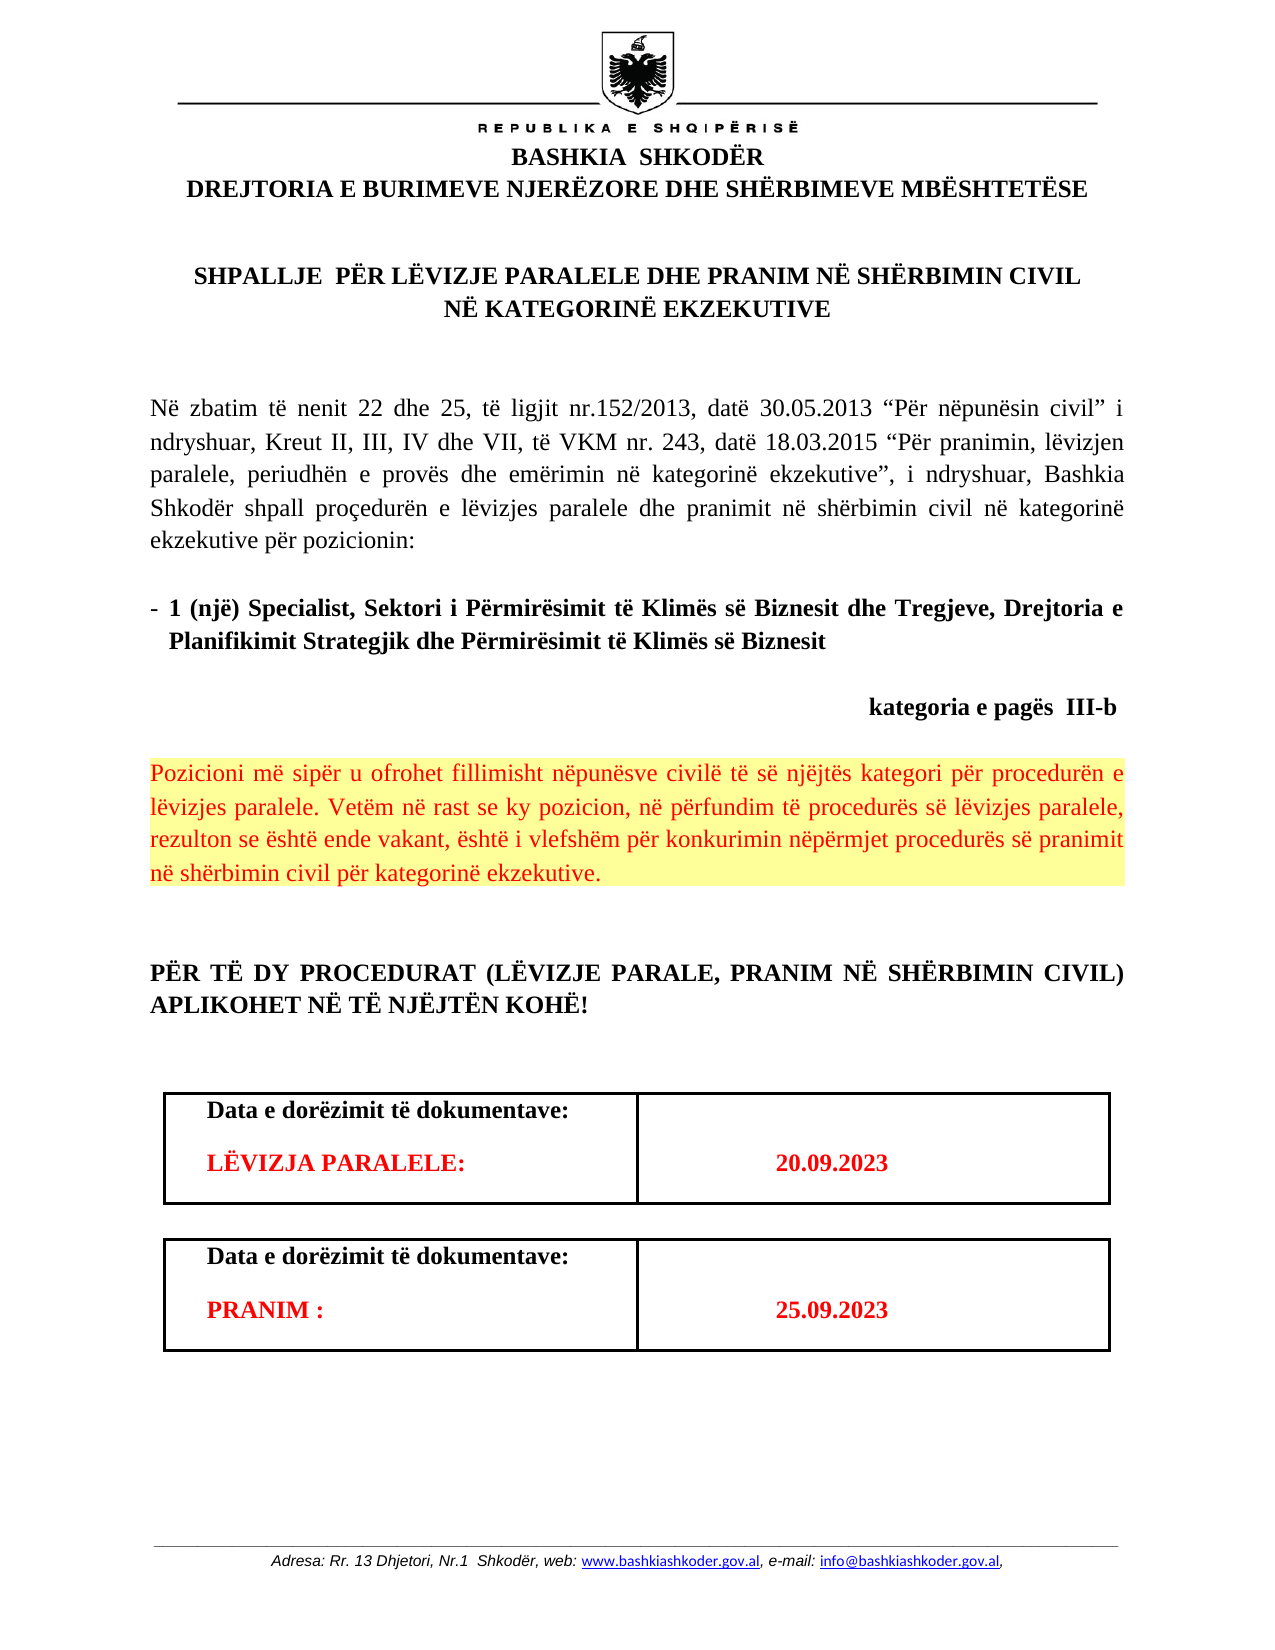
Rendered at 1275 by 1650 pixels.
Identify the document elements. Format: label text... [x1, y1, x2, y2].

table_header Data e dorëzimit të dokumentave: PRANIM : [166, 1241, 636, 1348]
table_header 20.09.2023 [639, 1095, 1108, 1202]
picture [177, 29, 1098, 138]
text DREJTORIA E BURIMEVE NJERËZORE DHE SHËRBIMEVE MBËSHTETËSE [150, 174, 1125, 203]
table_header Data e dorëzimit të dokumentave: LËVIZJA PARALELE: [166, 1095, 636, 1202]
text Në zbatim të nenit 22 dhe 25, të ligjit nr.152/2013, datë 30.05.2013 “Për nëpunësin civil” i ndryshuar, Kreut II, III, IV dhe VII, të VKM nr. 243, datë 18.03.2015 “Për pranimin, lëvizjen paralele, periudhën e provës dhe emërimin në kategorinë ekzekutive”, i ndryshuar, Bashkia Shkodër shpall proçedurën e lëvizjes paralele dhe pranimit në shërbimin civil në kategorinë ekzekutive për pozicionin: [150, 393, 1125, 554]
text SHPALLJE PËR LËVIZJE PARALELE DHE PRANIM NË SHËRBIMIN CIVIL [150, 261, 1125, 290]
text BASHKIA SHKODËR [150, 142, 1125, 170]
table_header 25.09.2023 [639, 1241, 1108, 1348]
list kategoria e pagës III-b [844, 692, 1125, 721]
list 1 (një) Specialist, Sektori i Përmirësimit të Klimës së Biznesit dhe Tregjeve, Drejtoria e Planifikimit Strategjik dhe Përmirësimit të Klimës së Biznesit [150, 593, 1125, 655]
text Pozicioni më sipër u ofrohet fillimisht nëpunësve civilë të së njëjtës kategori për procedurën e lëvizjes paralele. Vetëm në rast se ky pozicion, në përfundim të procedurës së lëvizjes paralele, rezulton se është ende vakant, është i vlefshëm për konkurimin nëpërmjet procedurës së pranimit në shërbimin civil për kategorinë ekzekutive. [150, 758, 1125, 886]
text NË KATEGORINË EKZEKUTIVE [150, 294, 1125, 323]
text PËR TË DY PROCEDURAT (LËVIZJE PARALE, PRANIM NË SHËRBIMIN CIVIL) APLIKOHET NË TË NJËJTËN KOHË! [150, 958, 1125, 1019]
